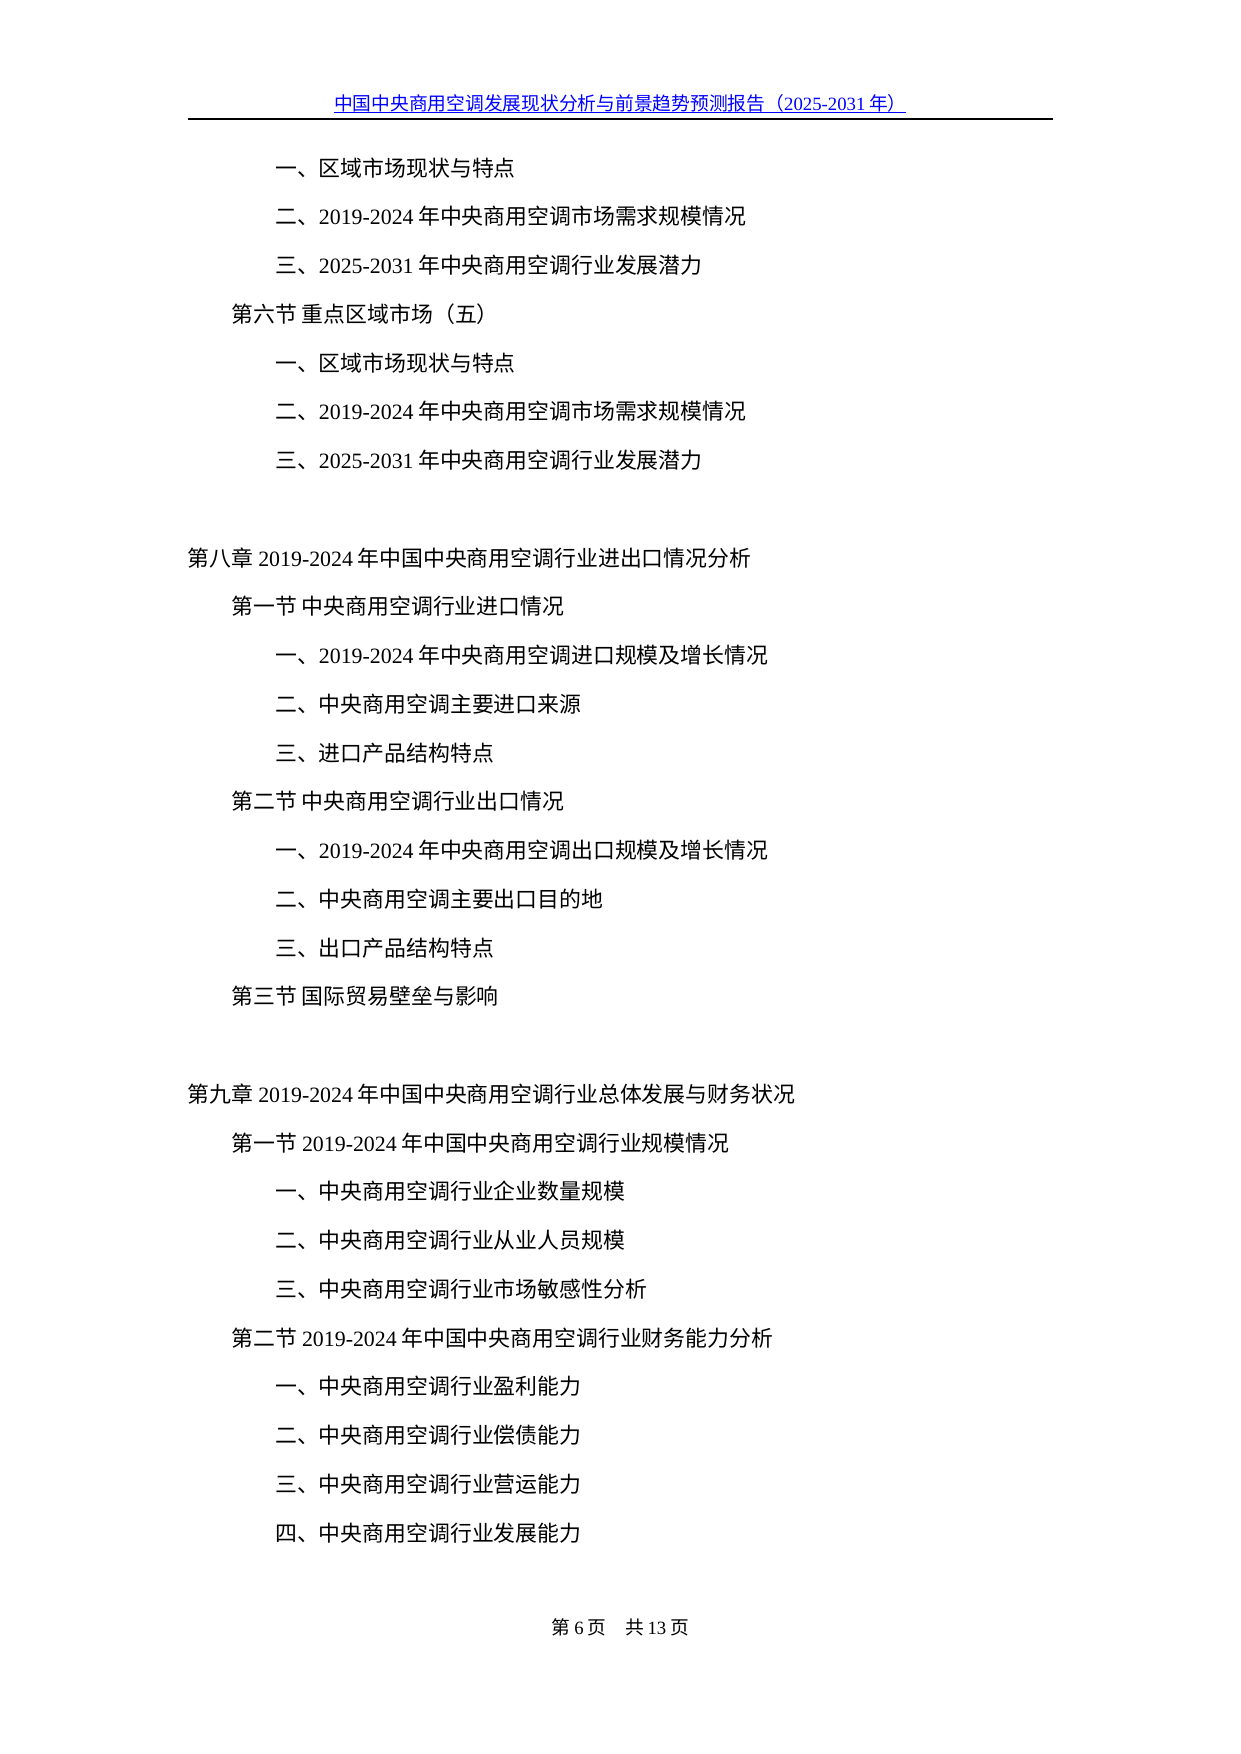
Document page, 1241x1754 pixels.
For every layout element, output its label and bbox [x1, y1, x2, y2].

text [187, 150, 1053, 1548]
